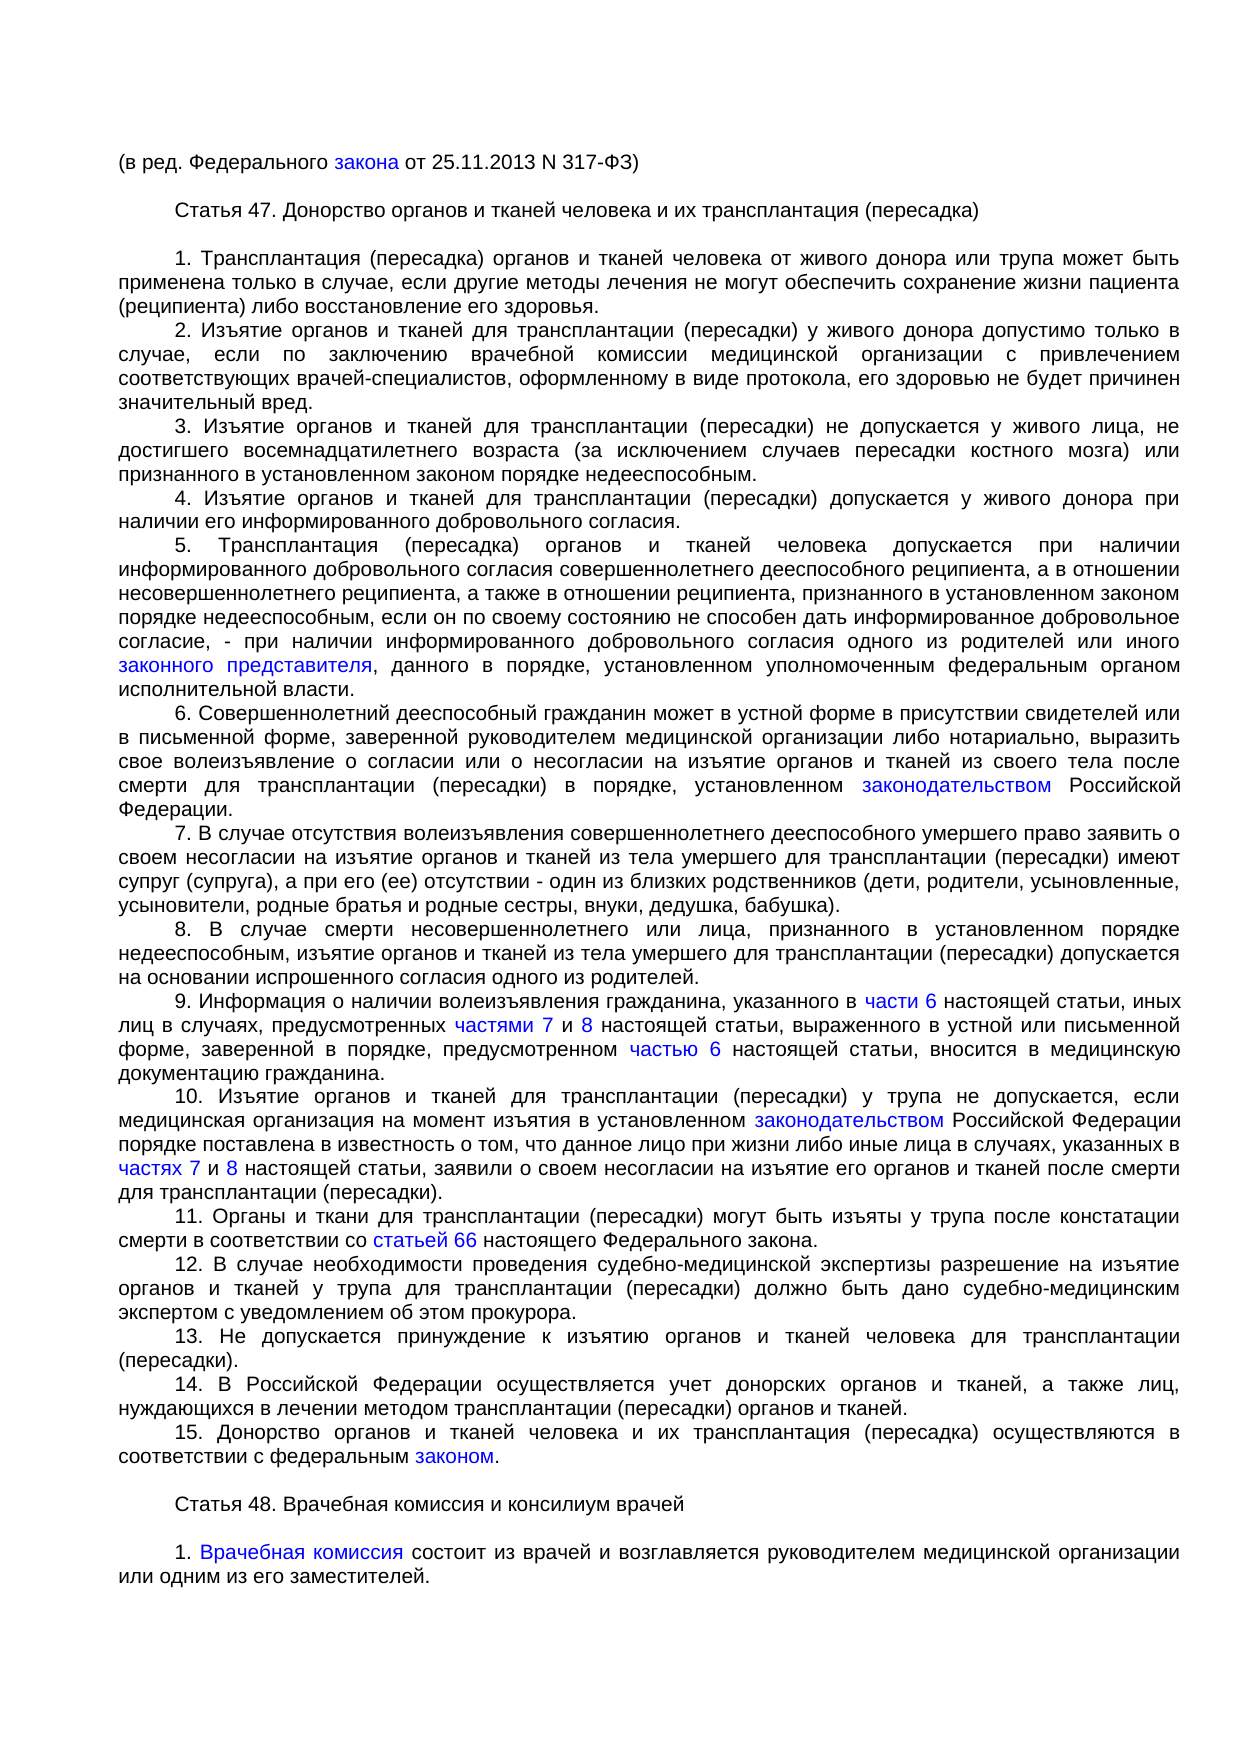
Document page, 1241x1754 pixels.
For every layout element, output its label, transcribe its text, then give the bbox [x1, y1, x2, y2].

text 4. Изъятие органов и тканей для трансплантации (пересадки) допускается у живого донора при наличии его информированного добровольного согласия. [118, 485, 1181, 533]
text 10. Изъятие органов и тканей для трансплантации (пересадки) у трупа не допускается, если медицинская организация на момент изъятия в установленном законодательством Российской Федерации порядке поставлена в известность о том, что данное лицо при жизни либо иные лица в случаях, указанных в частях 7 и 8 настоящей статьи, заявили о своем несогласии на изъятие его органов и тканей после смерти для трансплантации (пересадки). [118, 1084, 1181, 1204]
text 1. Трансплантация (пересадка) органов и тканей человека от живого донора или трупа может быть применена только в случае, если другие методы лечения не могут обеспечить сохранение жизни пациента (реципиента) либо восстановление его здоровья. [118, 246, 1181, 318]
text 12. В случае необходимости проведения судебно-медицинской экспертизы разрешение на изъятие органов и тканей у трупа для трансплантации (пересадки) должно быть дано судебно-медицинским экспертом с уведомлением об этом прокурора. [118, 1252, 1181, 1324]
text 6. Совершеннолетний дееспособный гражданин может в устной форме в присутствии свидетелей или в письменной форме, заверенной руководителем медицинской организации либо нотариально, выразить свое волеизъявление о согласии или о несогласии на изъятие органов и тканей из своего тела после смерти для трансплантации (пересадки) в порядке, установленном законодательством Российской Федерации. [118, 701, 1181, 821]
text 15. Донорство органов и тканей человека и их трансплантация (пересадка) осуществляются в соответствии с федеральным законом. [118, 1420, 1181, 1468]
text (в ред. Федерального закона от 25.11.2013 N 317-ФЗ) [118, 150, 1181, 174]
text 3. Изъятие органов и тканей для трансплантации (пересадки) не допускается у живого лица, не достигшего восемнадцатилетнего возраста (за исключением случаев пересадки костного мозга) или признанного в установленном законом порядке недееспособным. [118, 413, 1181, 485]
text Статья 48. Врачебная комиссия и консилиум врачей [118, 1492, 1181, 1516]
text 2. Изъятие органов и тканей для трансплантации (пересадки) у живого донора допустимо только в случае, если по заключению врачебной комиссии медицинской организации с привлечением соответствующих врачей-специалистов, оформленному в виде протокола, его здоровью не будет причинен значительный вред. [118, 318, 1181, 413]
text Статья 47. Донорство органов и тканей человека и их трансплантация (пересадка) [118, 198, 1181, 222]
text 14. В Российской Федерации осуществляется учет донорских органов и тканей, а также лиц, нуждающихся в лечении методом трансплантации (пересадки) органов и тканей. [118, 1372, 1181, 1420]
text 7. В случае отсутствия волеизъявления совершеннолетнего дееспособного умершего право заявить о своем несогласии на изъятие органов и тканей из тела умершего для трансплантации (пересадки) имеют супруг (супруга), а при его (ее) отсутствии - один из близких родственников (дети, родители, усыновленные, усыновители, родные братья и родные сестры, внуки, дедушка, бабушка). [118, 821, 1181, 917]
text 13. Не допускается принуждение к изъятию органов и тканей человека для трансплантации (пересадки). [118, 1324, 1181, 1372]
text 1. Врачебная комиссия состоит из врачей и возглавляется руководителем медицинской организации или одним из его заместителей. [118, 1539, 1181, 1587]
text 8. В случае смерти несовершеннолетнего или лица, признанного в установленном порядке недееспособным, изъятие органов и тканей из тела умершего для трансплантации (пересадки) допускается на основании испрошенного согласия одного из родителей. [118, 917, 1181, 988]
text 11. Органы и ткани для трансплантации (пересадки) могут быть изъяты у трупа после констатации смерти в соответствии со статьей 66 настоящего Федерального закона. [118, 1204, 1181, 1252]
text 5. Трансплантация (пересадка) органов и тканей человека допускается при наличии информированного добровольного согласия совершеннолетнего дееспособного реципиента, а в отношении несовершеннолетнего реципиента, а также в отношении реципиента, признанного в установленном законом порядке недееспособным, если он по своему состоянию не способен дать информированное добровольное согласие, - при наличии информированного добровольного согласия одного из родителей или иного законного представителя, данного в порядке, установленном уполномоченным федеральным органом исполнительной власти. [118, 533, 1181, 701]
text 9. Информация о наличии волеизъявления гражданина, указанного в части 6 настоящей статьи, иных лиц в случаях, предусмотренных частями 7 и 8 настоящей статьи, выраженного в устной или письменной форме, заверенной в порядке, предусмотренном частью 6 настоящей статьи, вносится в медицинскую документацию гражданина. [118, 988, 1181, 1084]
